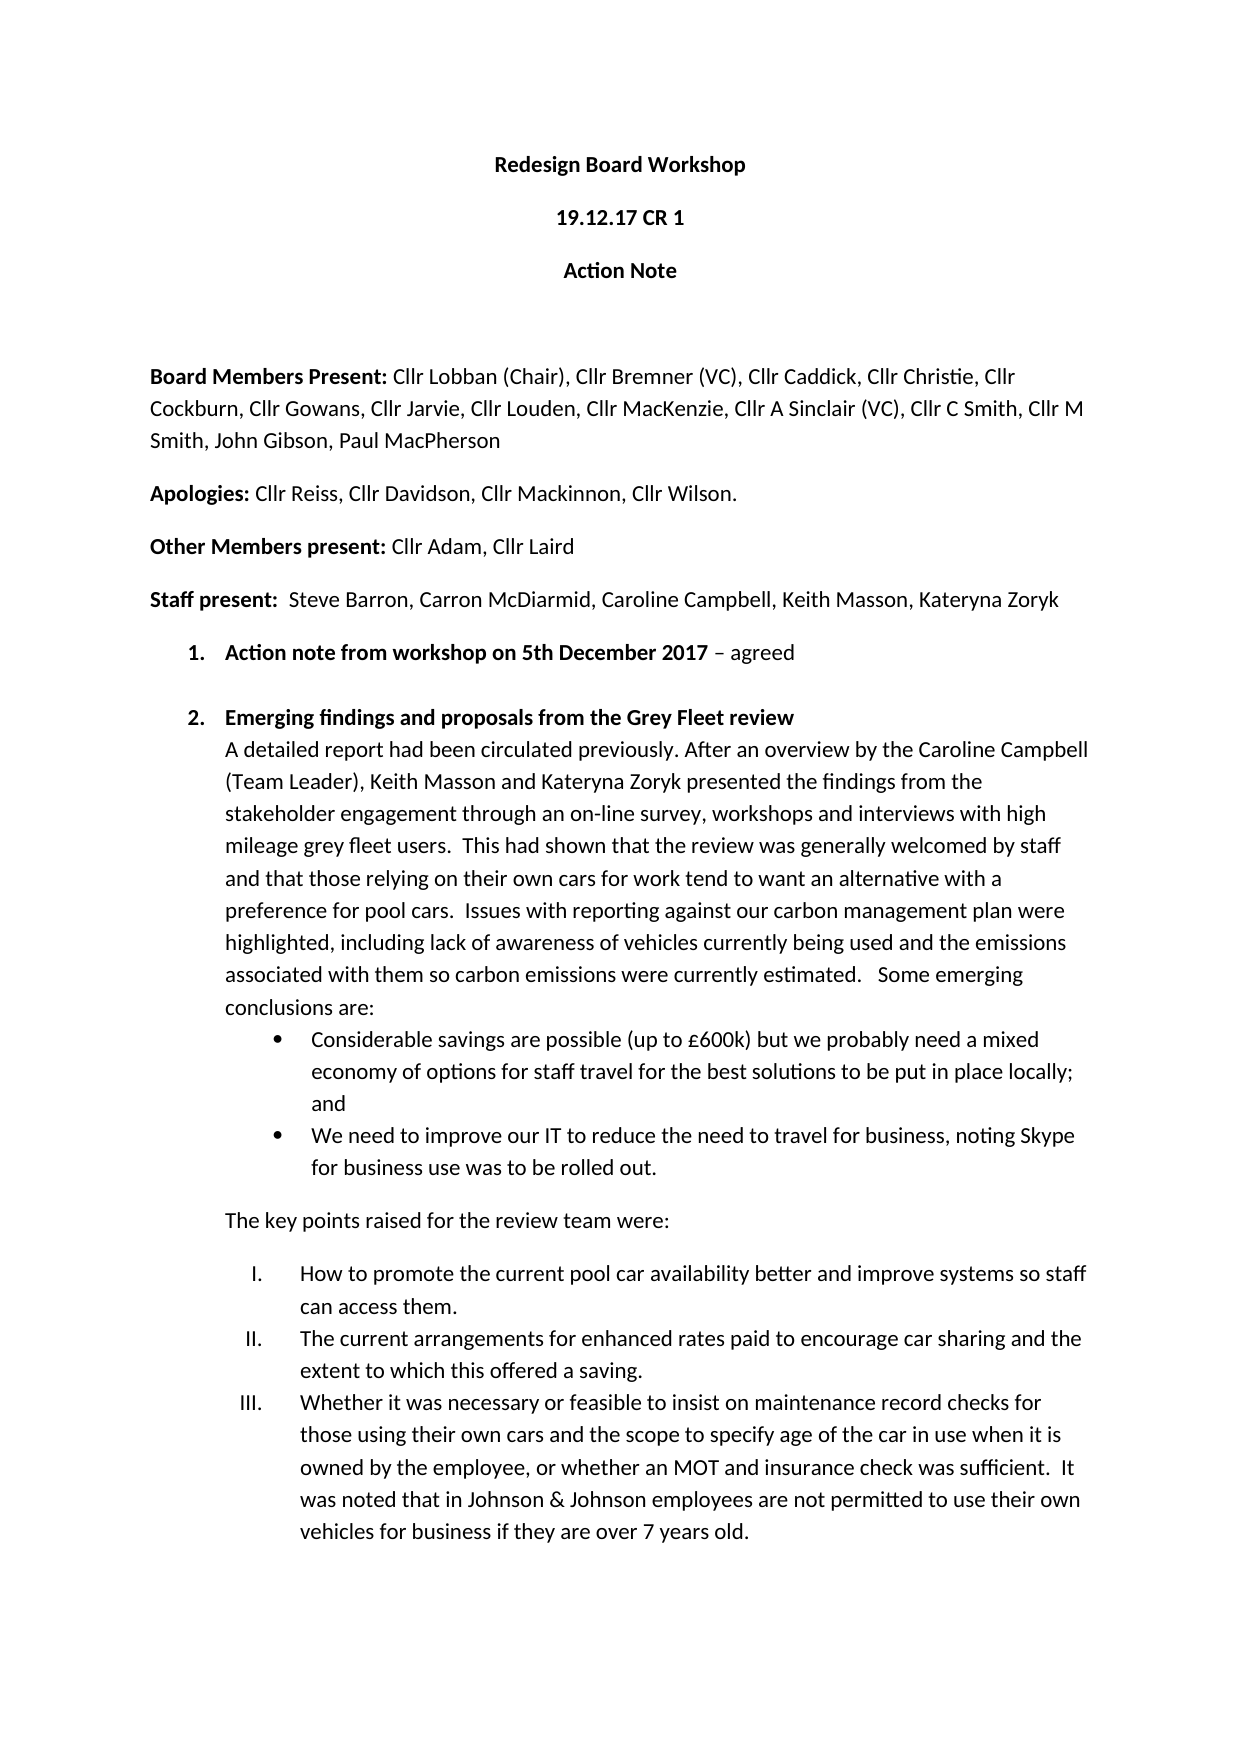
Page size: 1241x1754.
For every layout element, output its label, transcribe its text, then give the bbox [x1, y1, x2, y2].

text The key points raised for the review team were: [225, 1207, 1090, 1234]
text Staff present: Steve Barron, Carron McDiarmid, Caroline Campbell, Keith Masson, Kateryna Zoryk [150, 586, 1090, 613]
text Redesign Board Workshop [150, 150, 1090, 178]
text Other Members present: Cllr Adam, Cllr Laird [150, 532, 1090, 561]
text 19.12.17 CR 1 [150, 203, 1090, 231]
text Board Members Present: Cllr Lobban (Chair), Cllr Bremner (VC), Cllr Caddick, Cllr Christie, Cllr Cockburn, Cllr Gowans, Cllr Jarvie, Cllr Louden, Cllr MacKenzie, Cllr A Sinclair (VC), Cllr C Smith, Cllr M Smith, John Gibson, Paul MacPherson [150, 362, 1090, 454]
list Whether it was necessary or feasible to insist on maintenance record checks for those using their own cars and the scope to specify age of the car in use when it is owned by the employee, or whether an MOT and insurance check was sufficient. It was noted that in Johnson & Johnson employees are not permitted to use their own vehicles for business if they are over 7 years old. [262, 1388, 1090, 1545]
list The current arrangements for enhanced rates paid to encourage car sharing and the extent to which this offered a saving. [262, 1324, 1090, 1384]
list Action note from workshop on 5th December 2017 – agreed [187, 638, 1090, 667]
list Emerging findings and proposals from the Grey Fleet review [187, 703, 1090, 731]
list How to promote the current pool car availability better and improve systems so staff can access them. [262, 1259, 1090, 1320]
text Apologies: Cllr Reiss, Cllr Davidson, Cllr Mackinnon, Cllr Wilson. [150, 479, 1090, 507]
list A detailed report had been circulated previously. After an overview by the Caroline Campbell (Team Leader), Keith Masson and Kateryna Zoryk presented the findings from the stakeholder engagement through an on-line survey, workshops and interviews with high mileage grey fleet users. This had shown that the review was generally welcomed by staff and that those relying on their own cars for work tend to want an alternative with a preference for pool cars. Issues with reporting against our carbon management plan were highlighted, including lack of awareness of vehicles currently being used and the emissions associated with them so carbon emissions were currently estimated. Some emerging conclusions are: [225, 735, 1090, 1021]
text Action Note [150, 256, 1090, 284]
list Considerable savings are possible (up to £600k) but we probably need a mixed economy of options for staff travel for the best solutions to be put in place locally; and [273, 1025, 1090, 1117]
list We need to improve our IT to reduce the need to travel for business, noting Skype for business use was to be rolled out. [273, 1121, 1090, 1182]
